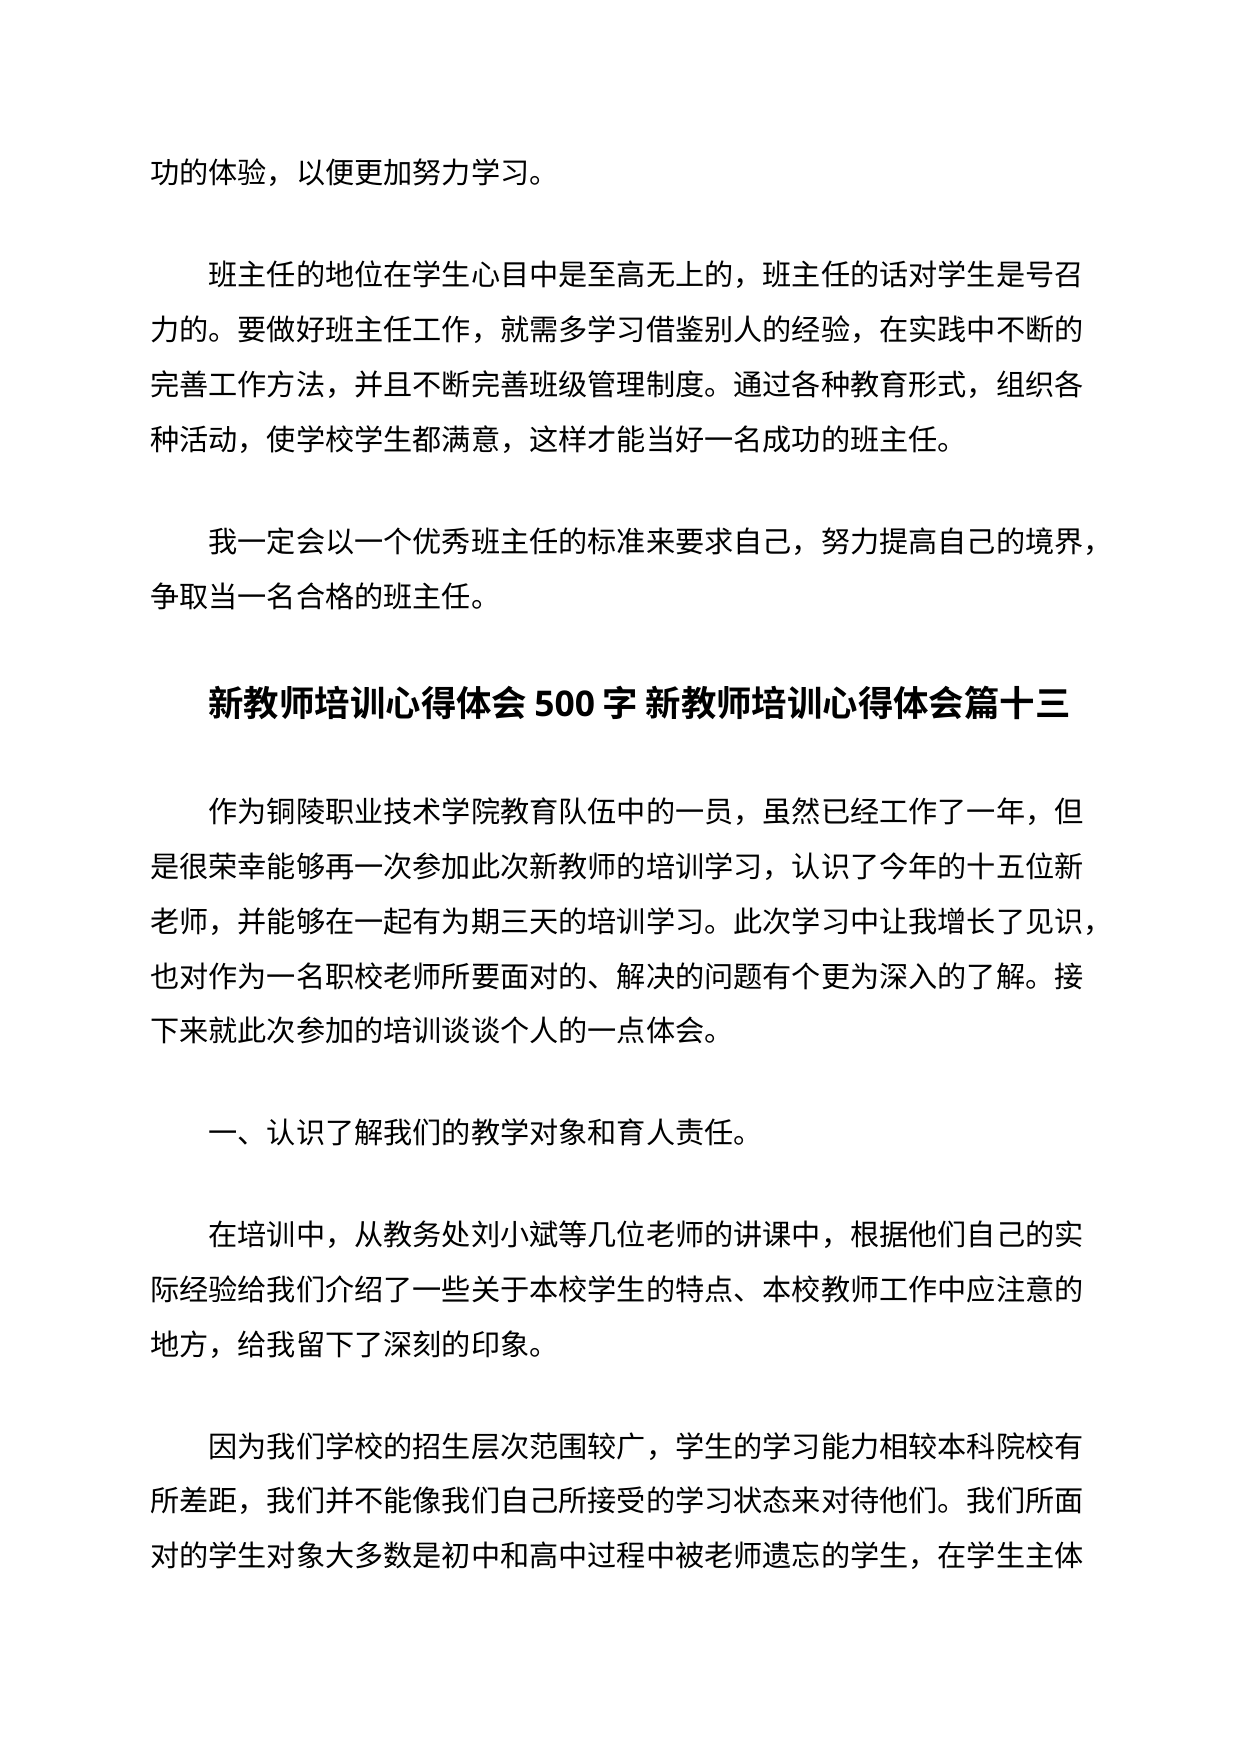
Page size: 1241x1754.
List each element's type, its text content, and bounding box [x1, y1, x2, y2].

text 一、认识了解我们的教学对象和育人责任。 [150, 1110, 1090, 1152]
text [150, 150, 1090, 192]
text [150, 1423, 1090, 1575]
text 在培训中，从教务处刘小斌等几位老师的讲课中，根据他们自己的实际经验给我们介绍了一些关于本校学生的特点、本校教师工作中应注意的地方，给我留下了深刻的印象。 [150, 1212, 1090, 1364]
text 新教师培训心得体会500字 新教师培训心得体会篇十三 [150, 675, 1090, 726]
text 我一定会以一个优秀班主任的标准来要求自己，努力提高自己的境界，争取当一名合格的班主任。 [150, 518, 1090, 615]
text 作为铜陵职业技术学院教育队伍中的一员，虽然已经工作了一年，但是很荣幸能够再一次参加此次新教师的培训学习，认识了今年的十五位新老师，并能够在一起有为期三天的培训学习。此次学习中让我增长了见识，也对作为一名职校老师所要面对的、解决的问题有个更为深入的了解。接下来就此次参加的培训谈谈个人的一点体会。 [150, 788, 1090, 1050]
text 班主任的地位在学生心目中是至高无上的，班主任的话对学生是号召力的。要做好班主任工作，就需多学习借鉴别人的经验，在实践中不断的完善工作方法，并且不断完善班级管理制度。通过各种教育形式，组织各种活动，使学校学生都满意，这样才能当好一名成功的班主任。 [150, 252, 1090, 459]
